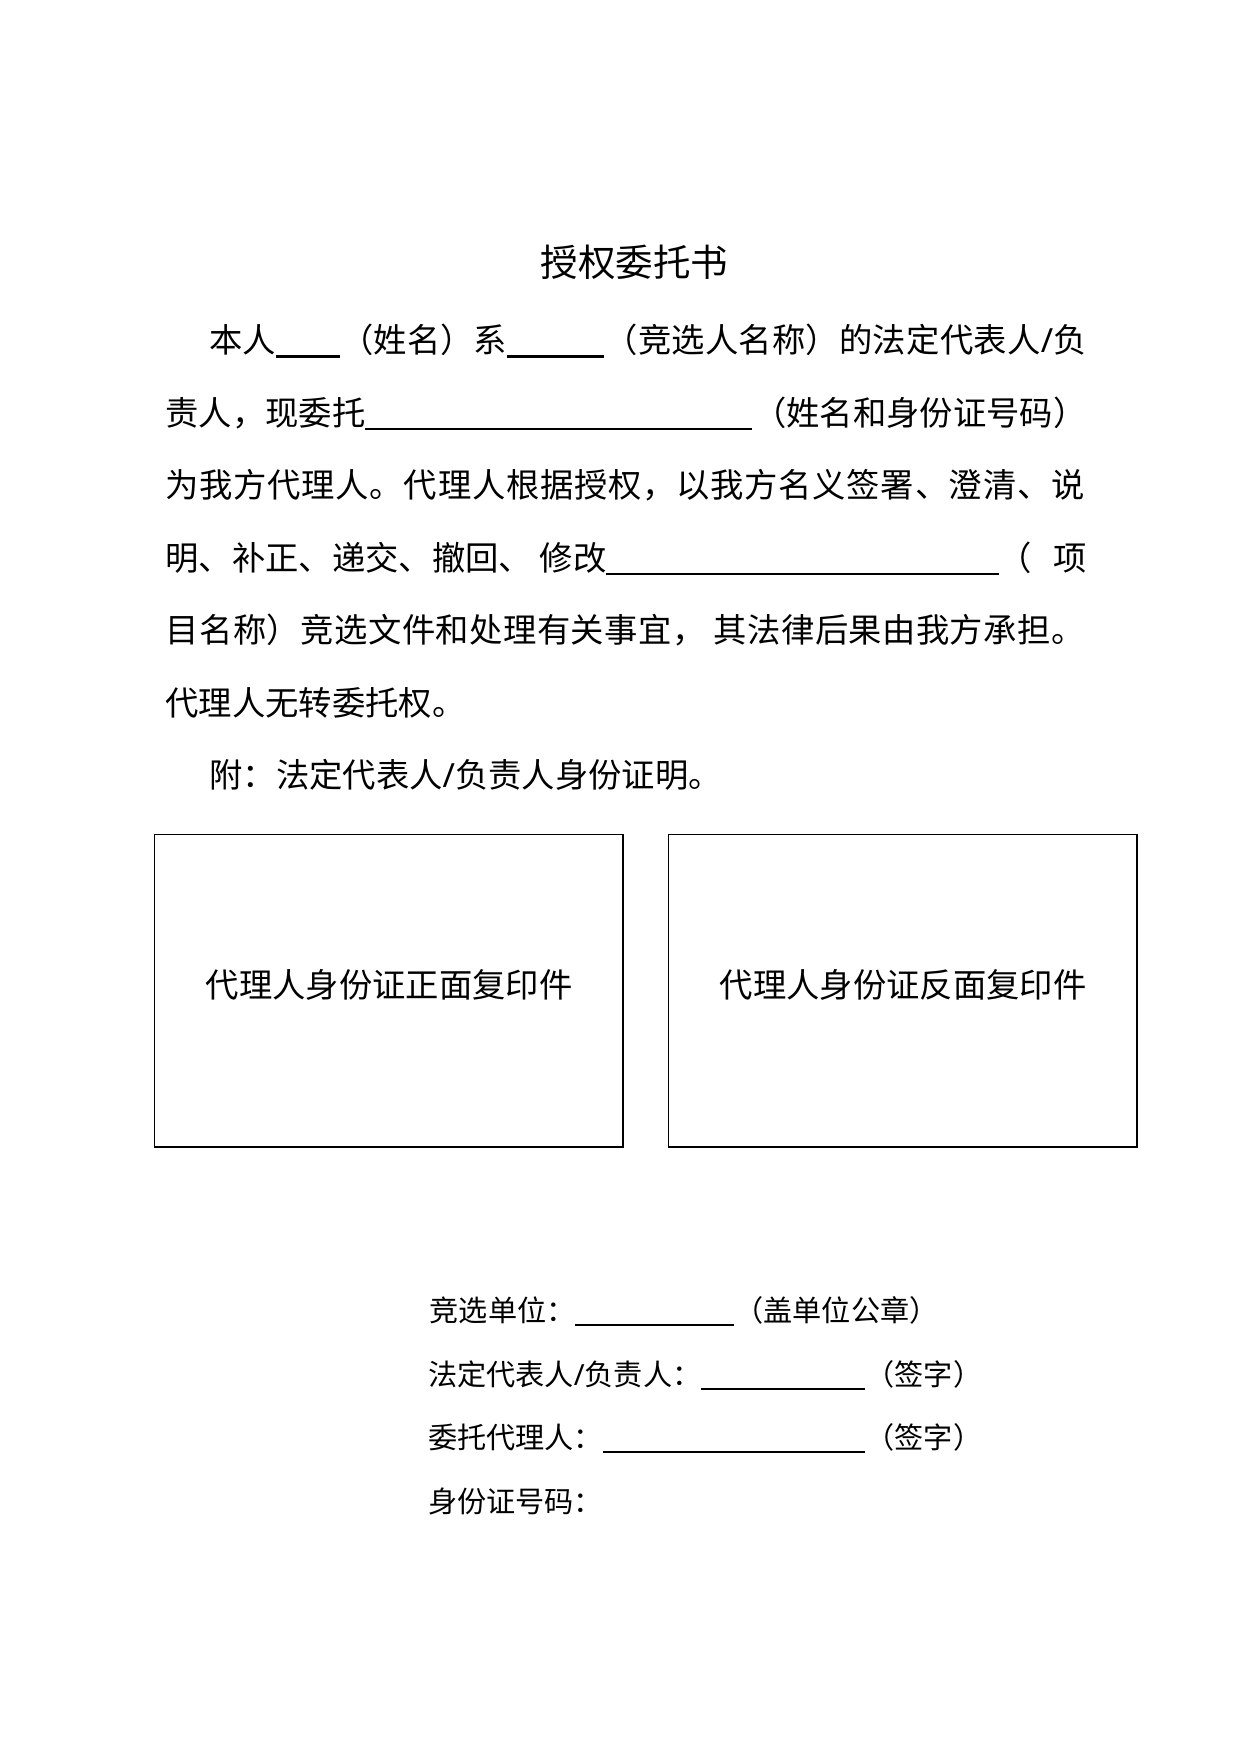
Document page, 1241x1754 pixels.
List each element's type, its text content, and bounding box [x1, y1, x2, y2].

text 授权委托书 [165, 233, 1087, 287]
text 法定代表人/负责人： （签字） [165, 1351, 1087, 1394]
text 身份证号码： [165, 1478, 1087, 1521]
text 本人 （姓名）系 （竞选人名称）的法定代表人/负责人，现委托 （姓名和身份证号码）为我方代理人。代理人根据授权，以我方名义签署、澄清、说明、补正、递交、撤回、 修改 （项目名称）竞选文件和处理有关事宜， 其法律后果由我方承担。代理人无转委托权。 [165, 314, 1087, 724]
text 委托代理人： （签字） [165, 1415, 1087, 1457]
text 附：法定代表人/负责人身份证明。 [165, 749, 1087, 797]
text 竞选单位： （盖单位公章） [165, 1288, 1087, 1330]
